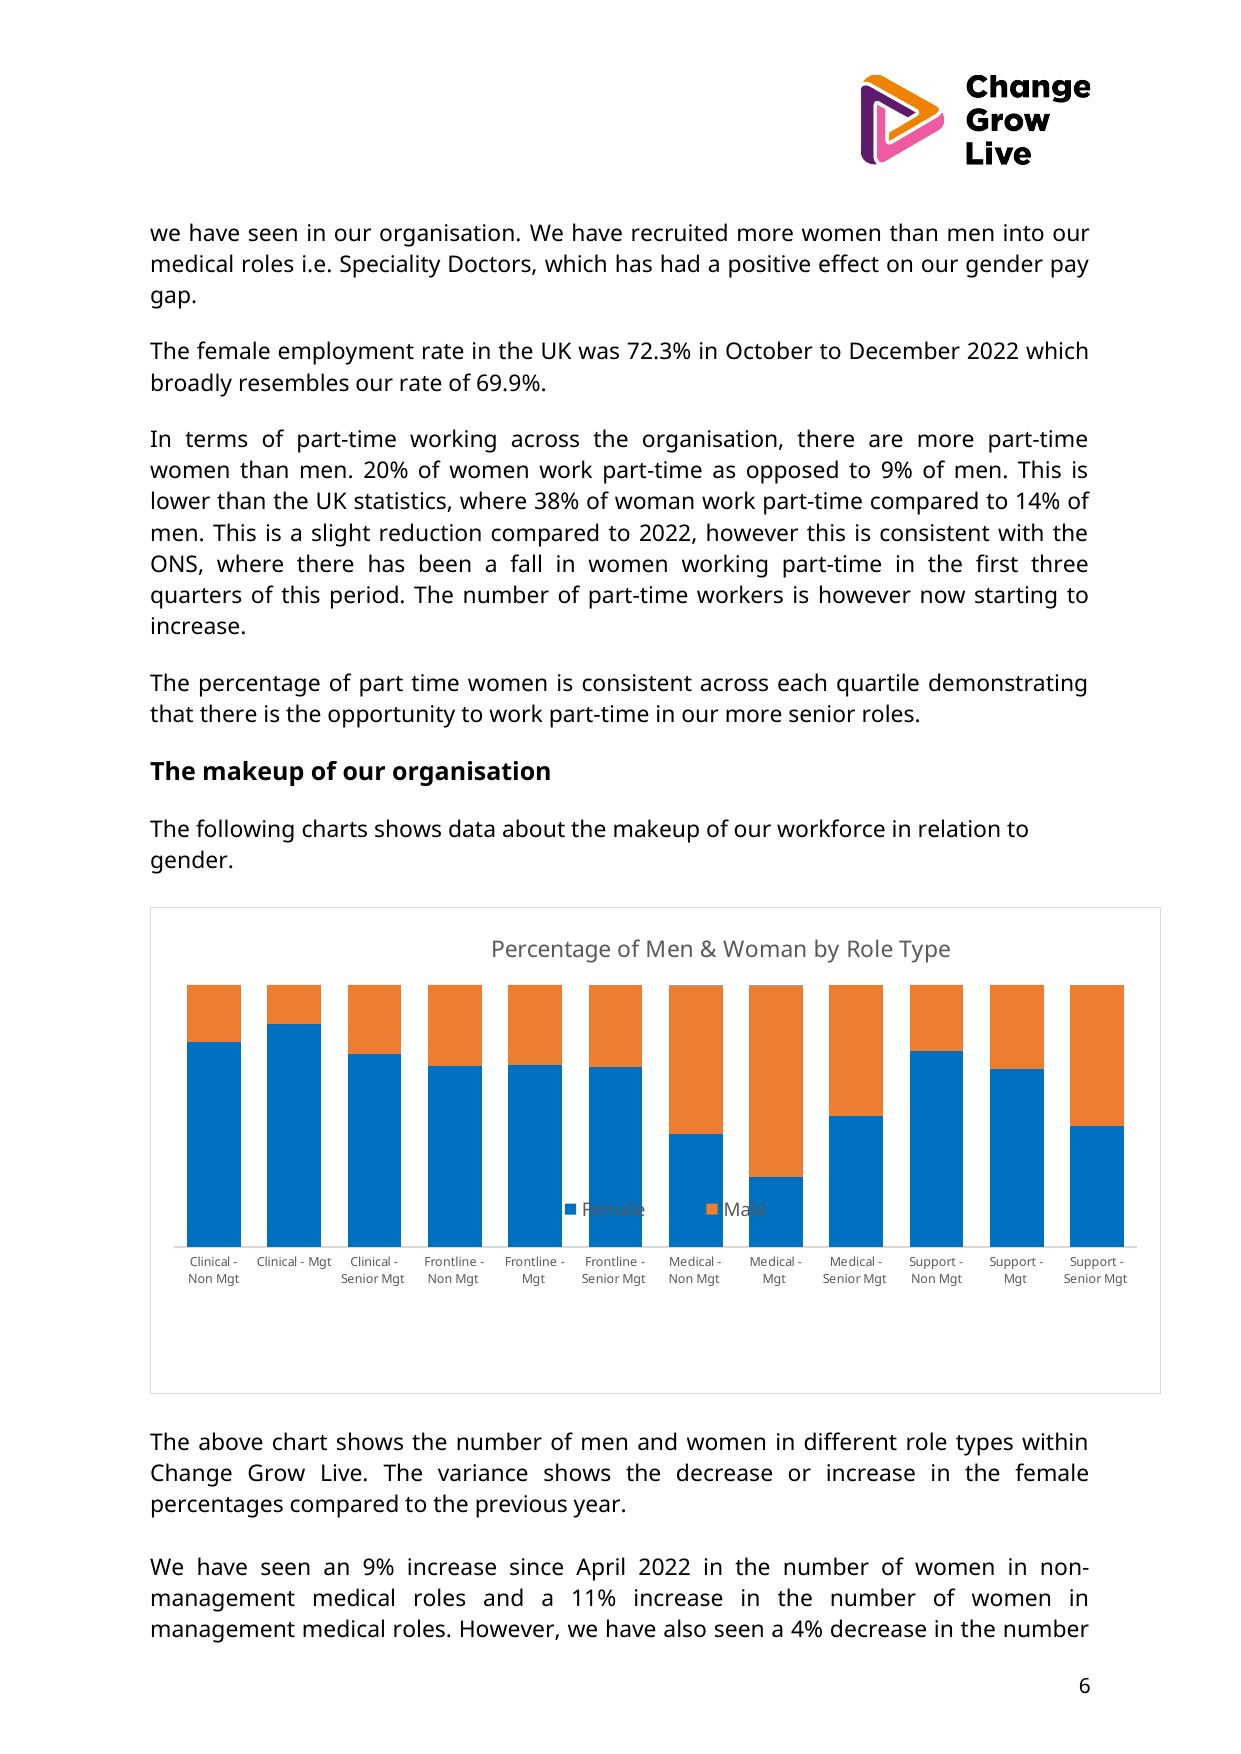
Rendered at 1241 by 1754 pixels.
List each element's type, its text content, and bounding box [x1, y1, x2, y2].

text In terms of part-time working across the organisation, there are more part-time women than men. 20% of women work part-time as opposed to 9% of men. This is lower than the UK statistics, where 38% of woman work part-time compared to 14% of men. This is a slight reduction compared to 2022, however this is consistent with the ONS, where there has been a fall in women working part-time in the first three quarters of this period. The number of part-time workers is however now starting to increase. [150, 423, 1090, 642]
text The makeup of our organisation [150, 754, 1090, 788]
picture [861, 75, 1091, 165]
text The following charts shows data about the makeup of our workforce in relation to gender. [150, 813, 1090, 876]
text The percentage of part time women is consistent across each quartile demonstrating that there is the opportunity to work part-time in our more senior roles. [150, 667, 1090, 729]
text The female employment rate in the UK was 72.3% in October to December 2022 which broadly resembles our rate of 69.9%. [150, 335, 1090, 398]
text The above chart shows the number of men and women in different role types within Change Grow Live. The variance shows the decrease or increase in the female percentages compared to the previous year. [150, 1426, 1090, 1519]
